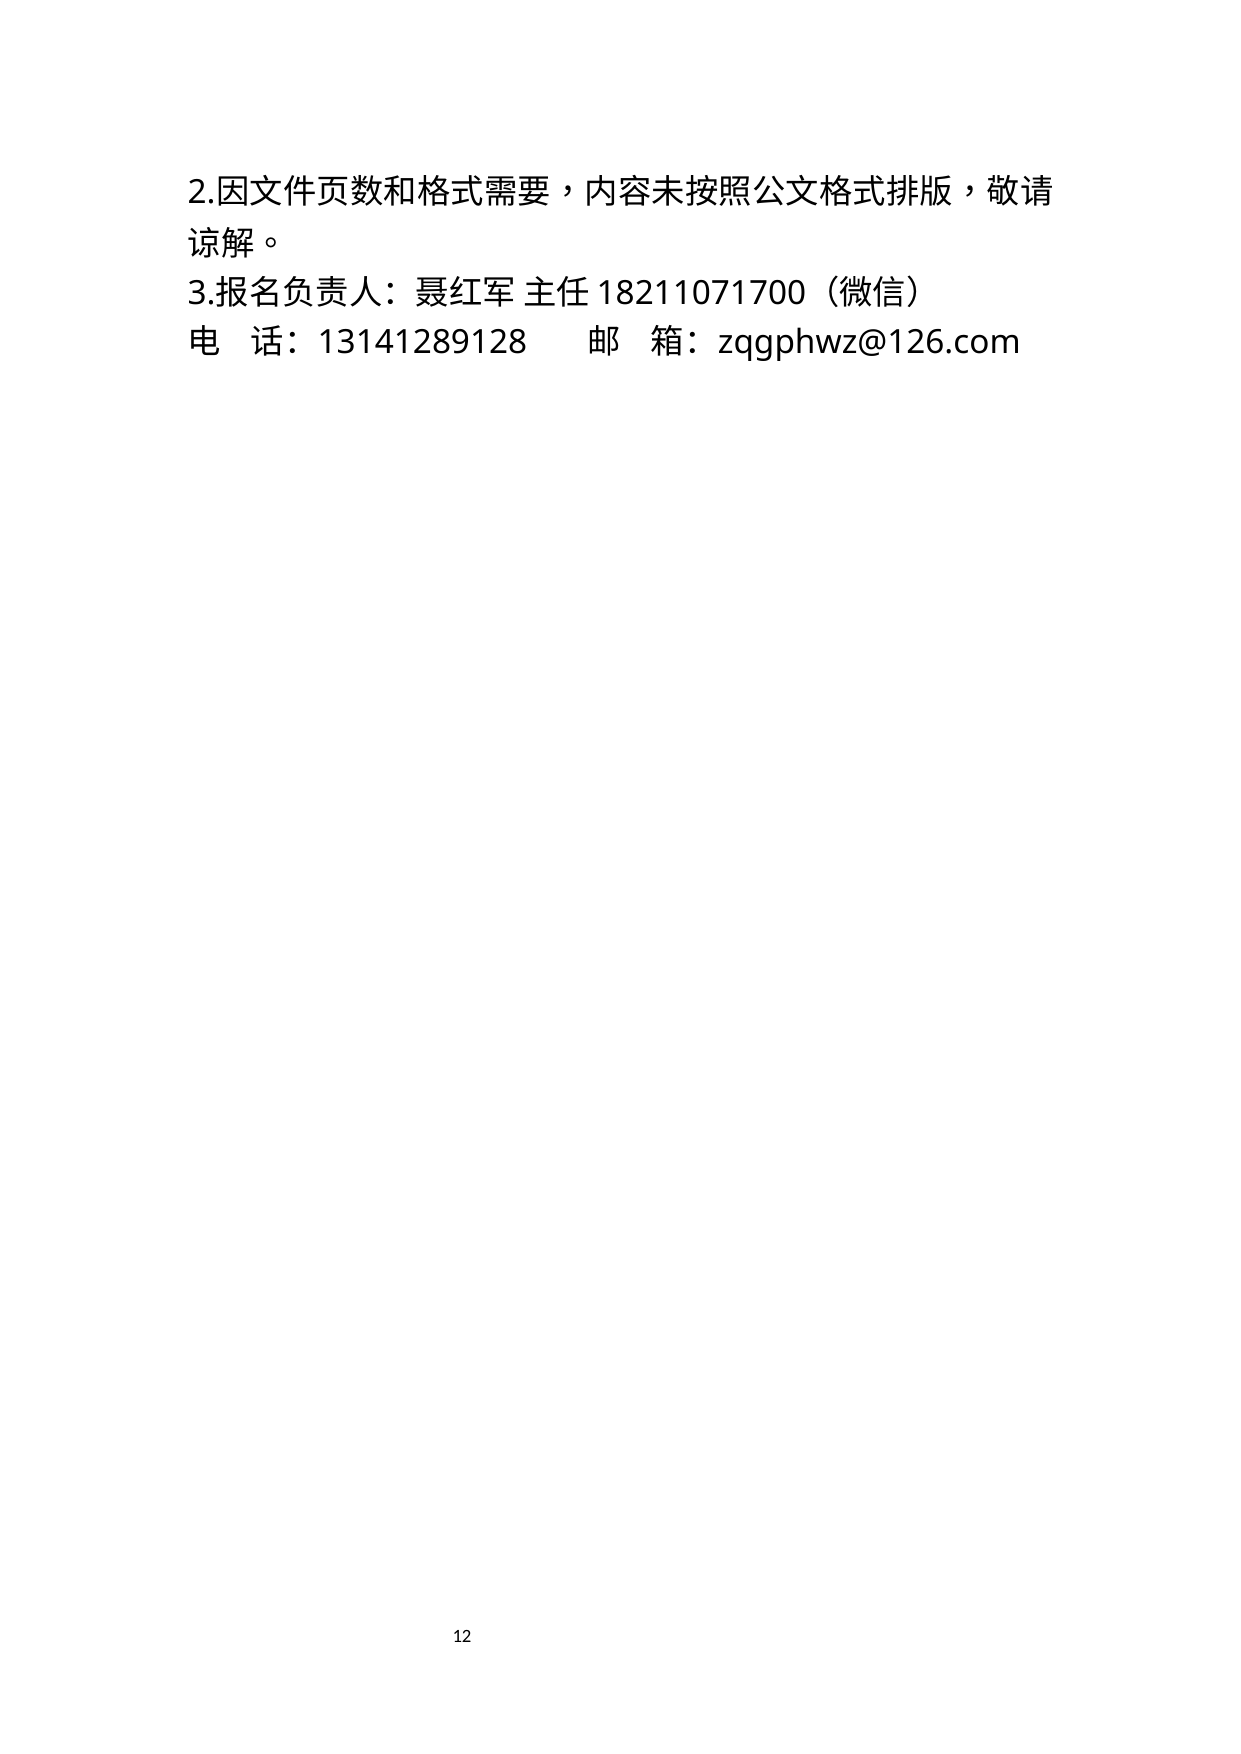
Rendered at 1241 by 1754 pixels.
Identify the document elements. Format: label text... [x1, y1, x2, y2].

text 电 话：13141289128 邮 箱：zqgphwz@126.com [187, 314, 1053, 363]
text 3.报名负责人：聂红军 主任18211071700（微信） [187, 266, 1053, 314]
list 2.因文件页数和格式需要，内容未按照公文格式排版，敬请谅解。 [187, 162, 1054, 266]
